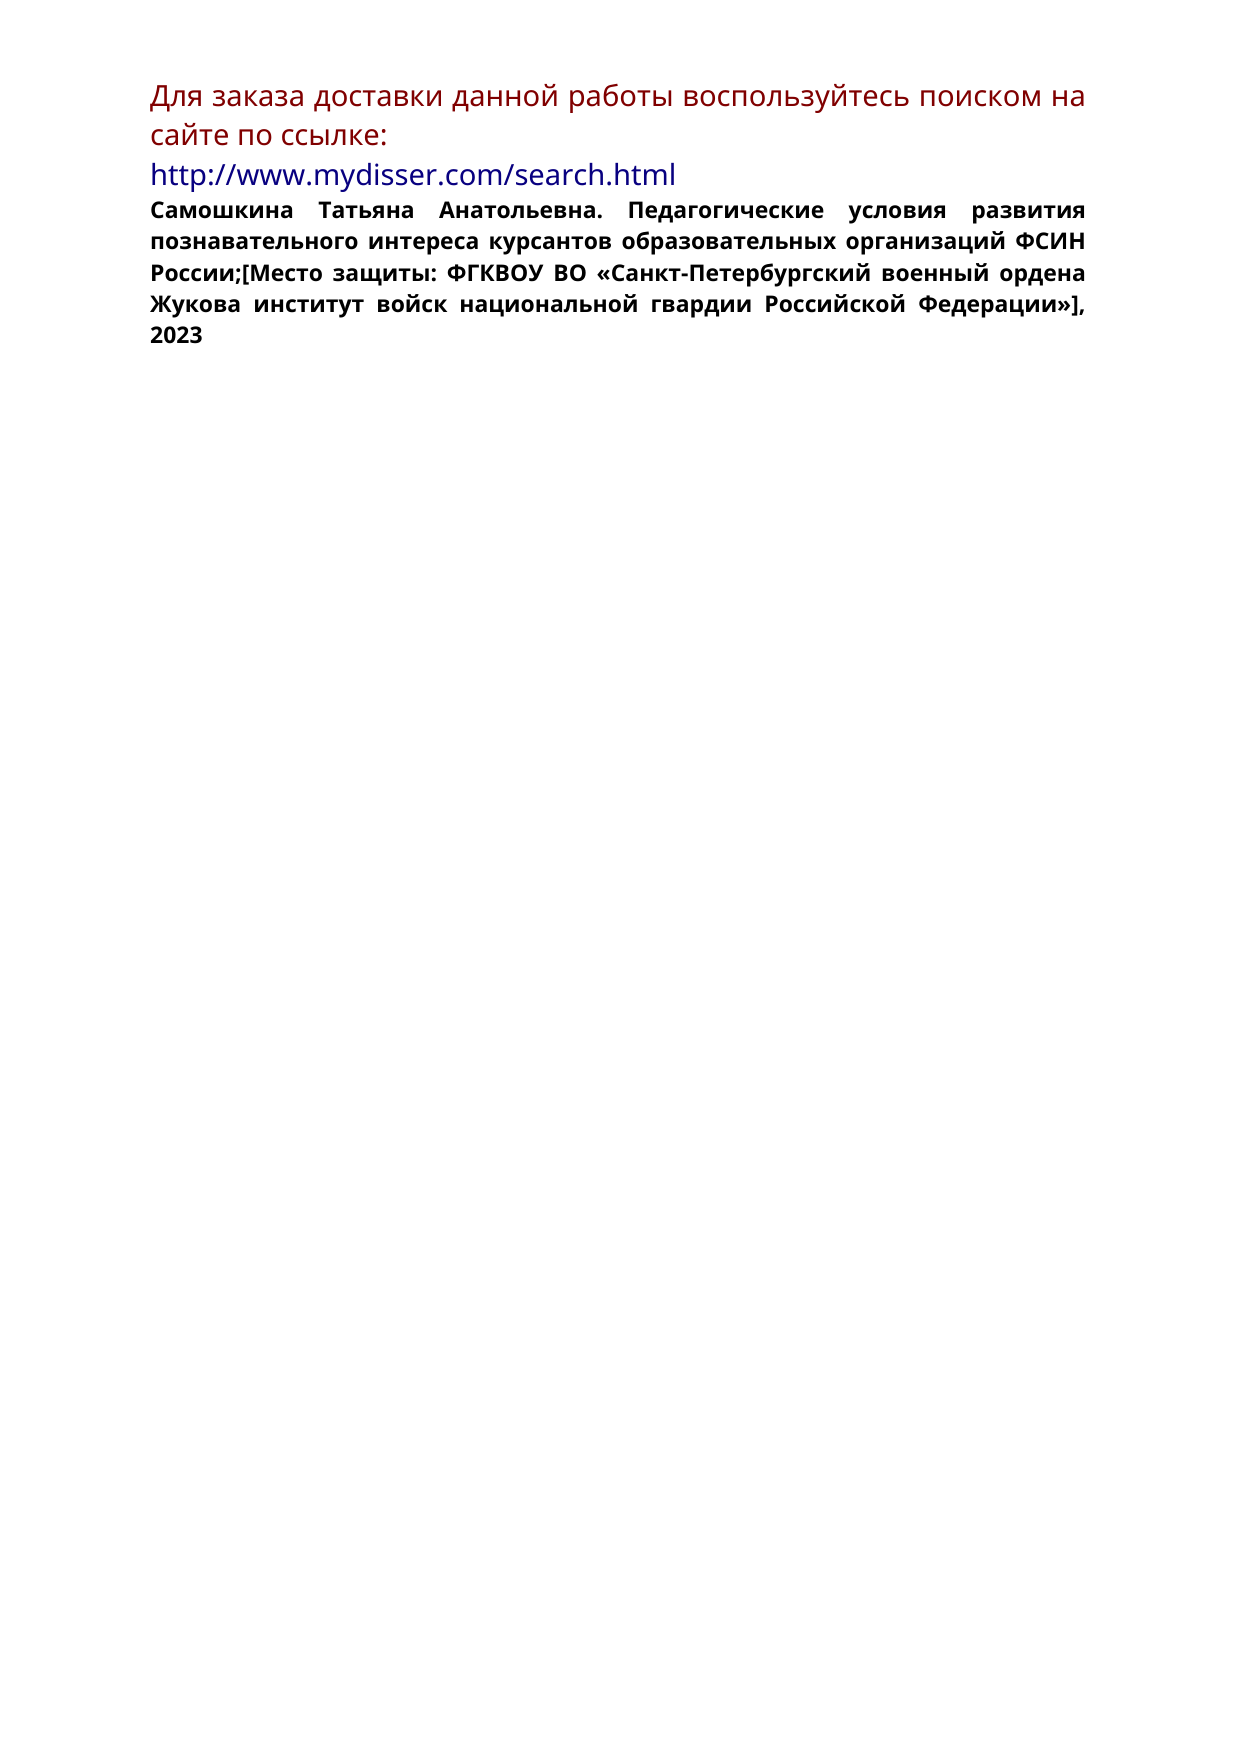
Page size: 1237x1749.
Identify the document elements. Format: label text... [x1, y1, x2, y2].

text Самошкина Татьяна Анатольевна. Педагогические условия развития познавательного интереса курсантов образовательных организаций ФСИН России;[Место защиты: ФГКВОУ ВО «Санкт-Петербургский военный ордена Жукова институт войск национальной гвардии Российской Федерации»], 2023 [150, 194, 1086, 350]
